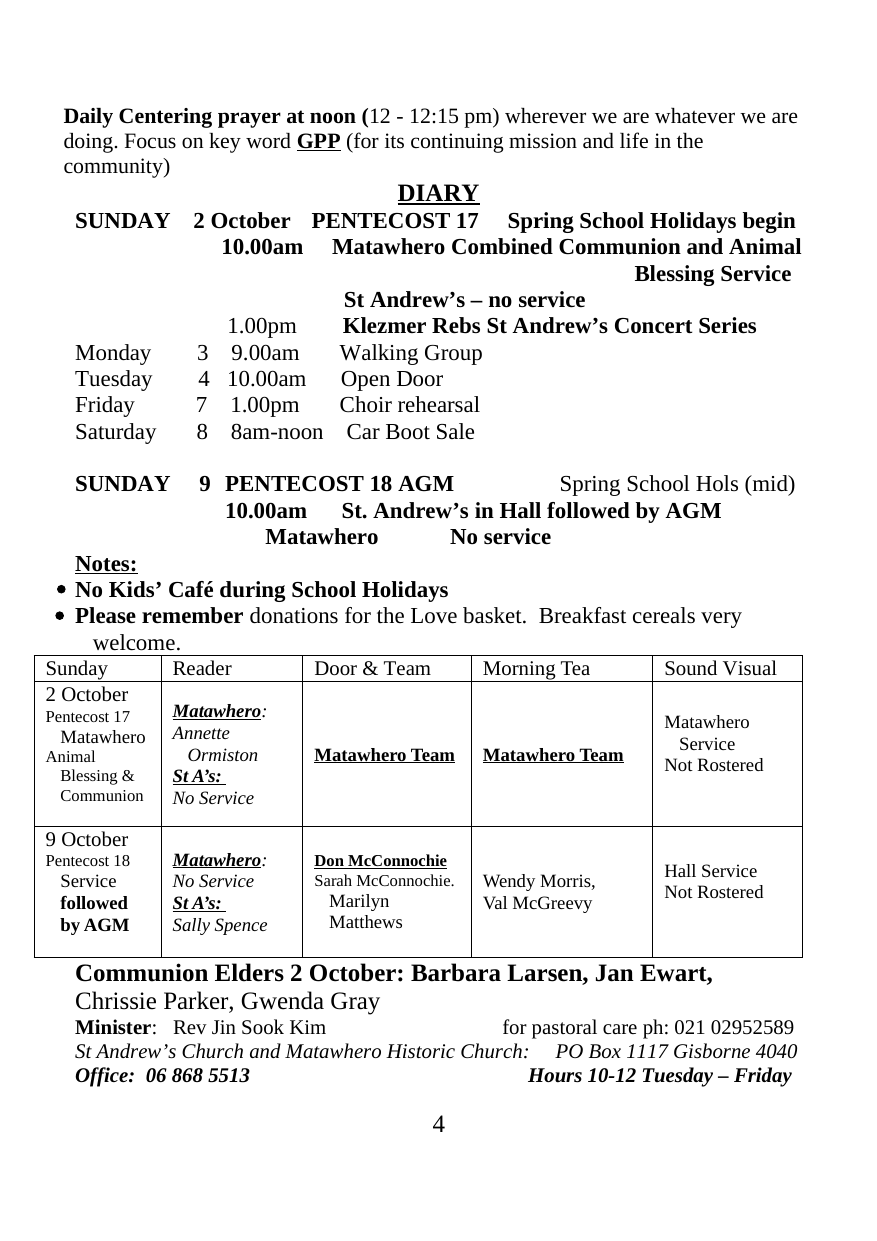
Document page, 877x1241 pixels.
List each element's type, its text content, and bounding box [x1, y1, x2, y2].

table_cell Hall Service Not Rostered [653, 827, 802, 957]
text 1.00pm Klezmer Rebs St Andrew’s Concert Series [210, 312, 802, 339]
table_cell Matawhero Team [303, 682, 471, 826]
text Saturday 8 8am-noon Car Boot Sale [75, 418, 802, 444]
text Blessing Service [311, 260, 802, 286]
table_header Sound Visual [653, 656, 802, 681]
text 10.00am Matawhero Combined Communion and Animal [221, 233, 802, 260]
table_header Morning Tea [472, 656, 652, 681]
text Daily Centering prayer at noon (12 - 12:15 pm) wherever we are whatever we are doing. Focus on key word GPP (for its continuing mission and life in the community) [63, 103, 802, 178]
text Monday 3 9.00am Walking Group [75, 339, 802, 365]
text Notes: [75, 549, 802, 576]
text Communion Elders 2 October: Barbara Larsen, Jan Ewart, [75, 958, 802, 986]
table_cell Wendy Morris, Val McGreevy [472, 827, 652, 957]
table_header Sunday [35, 656, 161, 681]
table_header Door & Team [303, 656, 471, 681]
text SUNDAY 2 October PENTECOST 17 Spring School Holidays begin [75, 207, 802, 233]
text SUNDAY 9 PENTECOST 18 AGM Spring School Hols (mid) 10.00am St. Andrew’s in Hall followed by AGM [75, 471, 802, 523]
text St Andrew’s Church and Matawhero Historic Church: PO Box 1117 Gisborne 4040 [75, 1039, 802, 1063]
text DIARY [75, 178, 802, 207]
text Friday 7 1.00pm Choir rehearsal [75, 391, 802, 418]
table_cell Matawhero: Annette Ormiston St A’s: No Service [162, 682, 302, 826]
text St Andrew’s – no service [75, 286, 802, 312]
table_cell 2 October Pentecost 17 Matawhero Animal Blessing & Communion [35, 682, 161, 826]
table_header Reader [162, 656, 302, 681]
list Please remember donations for the Love basket. Breakfast cereals very welcome. [56, 602, 802, 655]
text Office: 06 868 5513 Hours 10-12 Tuesday – Friday [75, 1063, 802, 1087]
text Minister: Rev Jin Sook Kim for pastoral care ph: 021 02952589 [75, 1015, 802, 1039]
text Chrissie Parker, Gwenda Gray [75, 986, 802, 1015]
table_cell Matawhero Team [472, 682, 652, 826]
text Tuesday 4 10.00am Open Door [75, 365, 802, 391]
table_cell Matawhero Service Not Rostered [653, 682, 802, 826]
table_cell 9 October Pentecost 18 Service followed by AGM [35, 827, 161, 957]
text Matawhero No service [75, 523, 802, 549]
table_cell Don McConnochie Sarah McConnochie. Marilyn Matthews [303, 827, 471, 957]
list No Kids’ Café during School Holidays [57, 576, 802, 602]
table_cell Matawhero: No Service St A’s: Sally Spence [162, 827, 302, 957]
